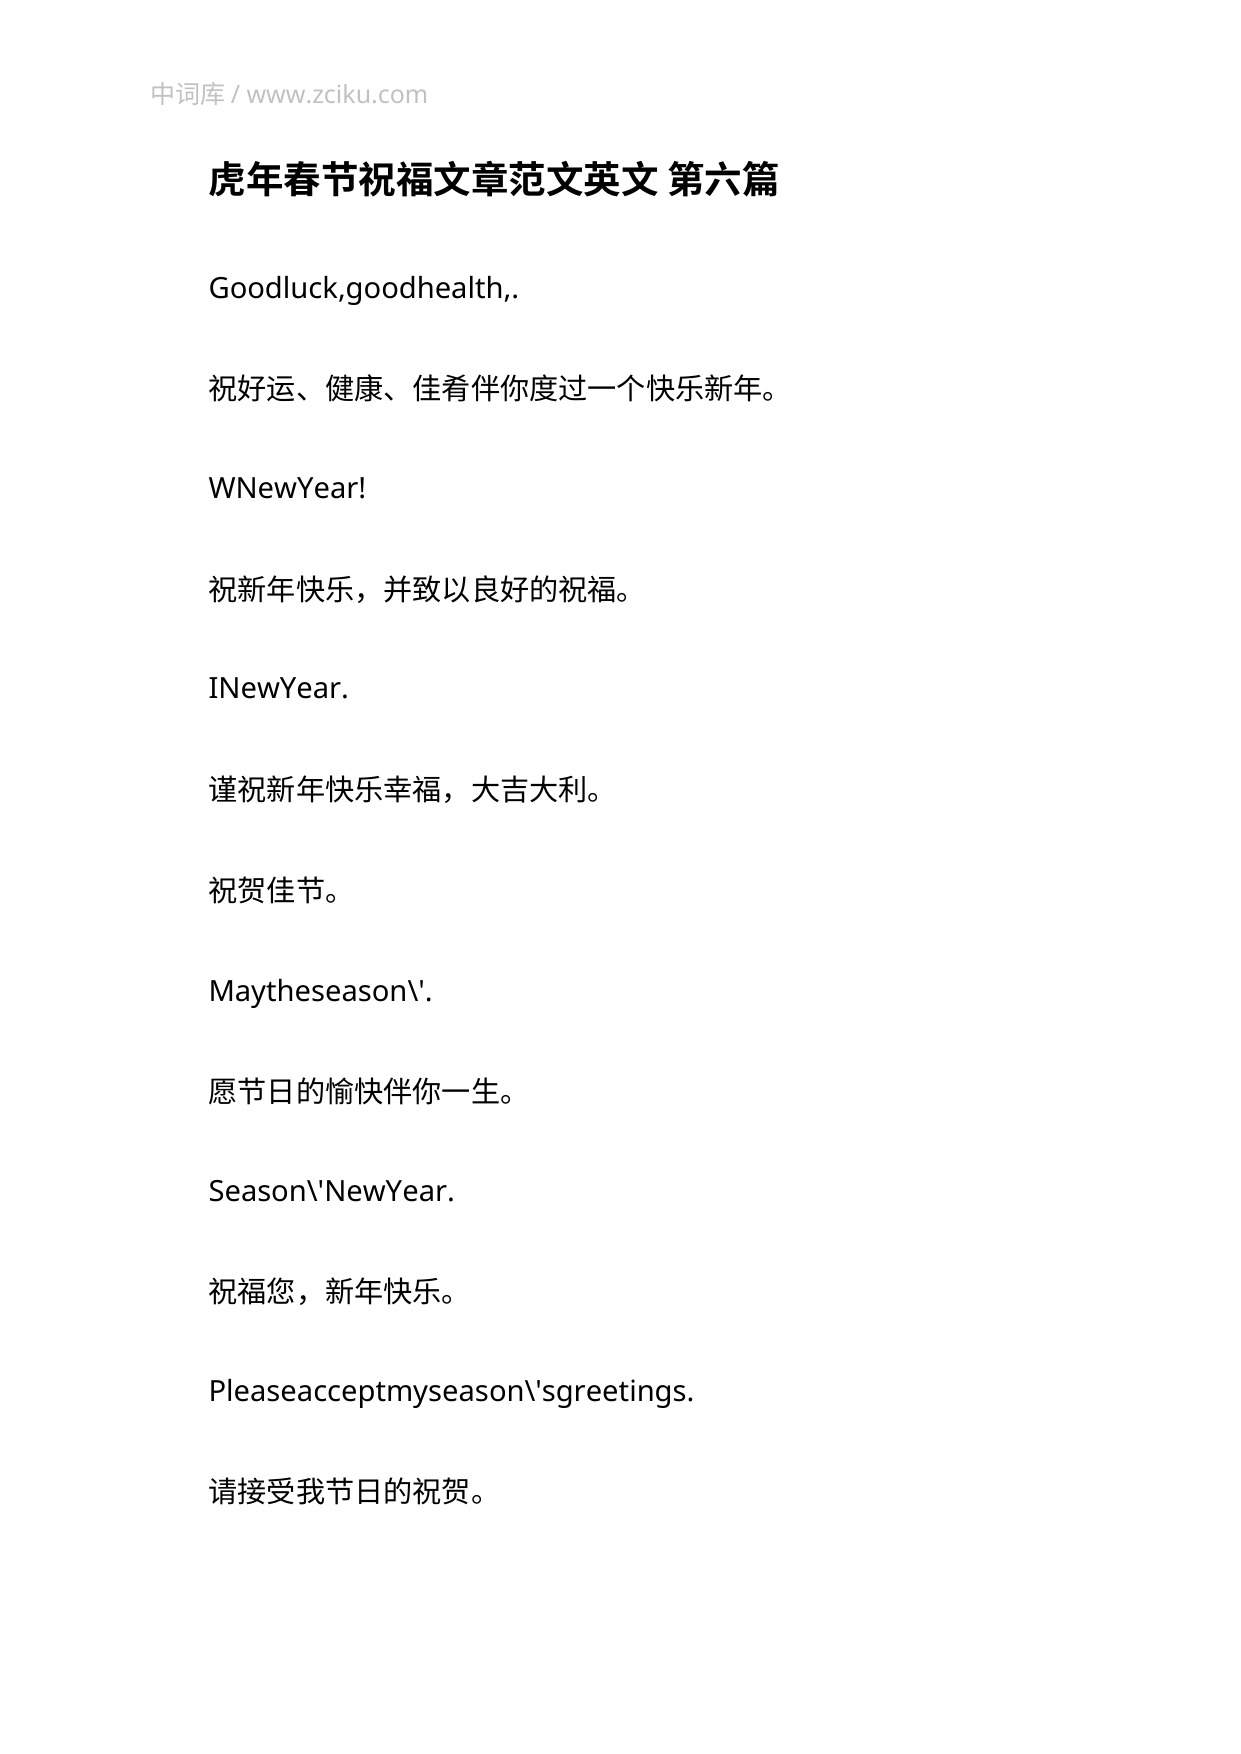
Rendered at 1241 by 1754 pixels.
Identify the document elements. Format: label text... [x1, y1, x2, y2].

text WNewYear! [150, 468, 1090, 507]
text 祝贺佳节。 [150, 868, 1090, 910]
text 虎年春节祝福文章范文英文 第六篇 [150, 150, 1090, 204]
text Maytheseason\'. [150, 970, 1090, 1009]
text Season\'NewYear. [150, 1170, 1090, 1210]
text 谨祝新年快乐幸福，大吉大利。 [150, 766, 1090, 808]
text 愿节日的愉快伴你一生。 [150, 1068, 1090, 1111]
text 请接受我节日的祝贺。 [150, 1469, 1090, 1511]
text 祝好运、健康、佳肴伴你度过一个快乐新年。 [150, 366, 1090, 408]
text 祝新年快乐，并致以良好的祝福。 [150, 566, 1090, 608]
text Pleaseacceptmyseason\'sgreetings. [150, 1370, 1090, 1410]
text Goodluck,goodhealth,. [150, 267, 1090, 307]
text 祝福您，新年快乐。 [150, 1268, 1090, 1311]
text INewYear. [150, 668, 1090, 707]
